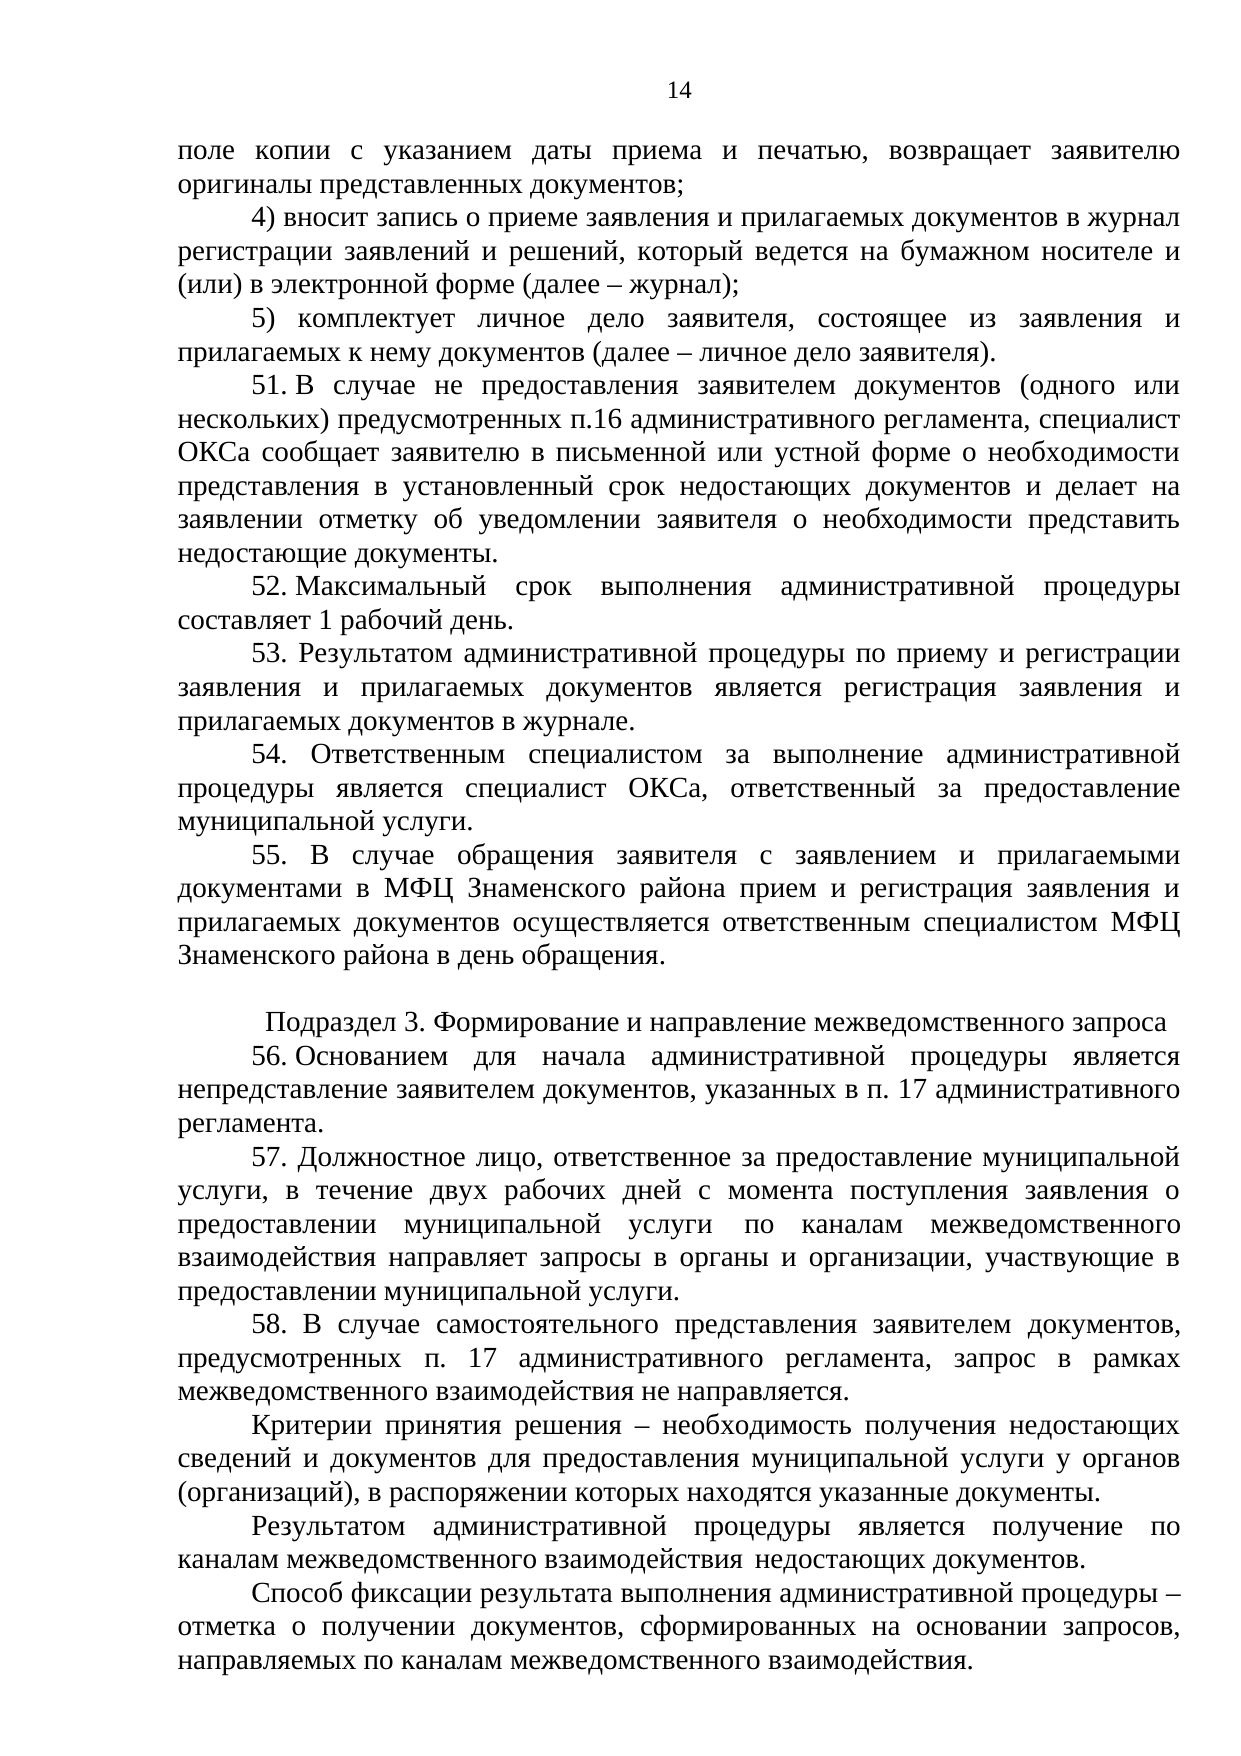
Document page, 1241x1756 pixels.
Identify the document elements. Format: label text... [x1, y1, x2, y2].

text 4) вносит запись о приеме заявления и прилагаемых документов в журнал регистрации заявлений и решений, который ведется на бумажном носителе и (или) в электронной форме (далее – журнал); [177, 199, 1181, 300]
text 53. Результатом административной процедуры по приему и регистрации заявления и прилагаемых документов является регистрация заявления и прилагаемых документов в журнале. [177, 636, 1181, 736]
text Способ фиксации результата выполнения административной процедуры – отметка о получении документов, сформированных на основании запросов, направляемых по каналам межведомственного взаимодействия. [177, 1575, 1181, 1675]
text 52. Максимальный срок выполнения административной процедуры составляет 1 рабочий день. [177, 568, 1181, 636]
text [177, 132, 1181, 199]
text Критерии принятия решения – необходимость получения недостающих сведений и документов для предоставления муниципальной услуги у органов (организаций), в распоряжении которых находятся указанные документы. [177, 1407, 1181, 1508]
text 57. Должностное лицо, ответственное за предоставление муниципальной услуги, в течение двух рабочих дней с момента поступления заявления о предоставлении муниципальной услуги по каналам межведомственного взаимодействия направляет запросы в органы и организации, участвующие в предоставлении муниципальной услуги. [177, 1139, 1181, 1306]
text Подраздел 3. Формирование и направление межведомственного запроса [177, 1004, 1181, 1038]
text 56. Основанием для начала административной процедуры является непредставление заявителем документов, указанных в п. 17 административного регламента. [177, 1038, 1181, 1139]
text 51. В случае не предоставления заявителем документов (одного или нескольких) предусмотренных п.16 административного регламента, специалист ОКСа сообщает заявителю в письменной или устной форме о необходимости представления в установленный срок недостающих документов и делает на заявлении отметку об уведомлении заявителя о необходимости представить недостающие документы. [177, 367, 1181, 568]
text 54. Ответственным специалистом за выполнение административной процедуры является специалист ОКСа, ответственный за предоставление муниципальной услуги. [177, 736, 1181, 837]
text 55. В случае обращения заявителя с заявлением и прилагаемыми документами в МФЦ Знаменского района прием и регистрация заявления и прилагаемых документов осуществляется ответственным специалистом МФЦ Знаменского района в день обращения. [177, 837, 1181, 971]
text 5) комплектует личное дело заявителя, состоящее из заявления и прилагаемых к нему документов (далее – личное дело заявителя). [177, 300, 1181, 367]
text Результатом административной процедуры является получение по каналам межведомственного взаимодействия недостающих документов. [177, 1508, 1181, 1575]
text 58. В случае самостоятельного представления заявителем документов, предусмотренных п. 17 административного регламента, запрос в рамках межведомственного взаимодействия не направляется. [177, 1306, 1181, 1407]
